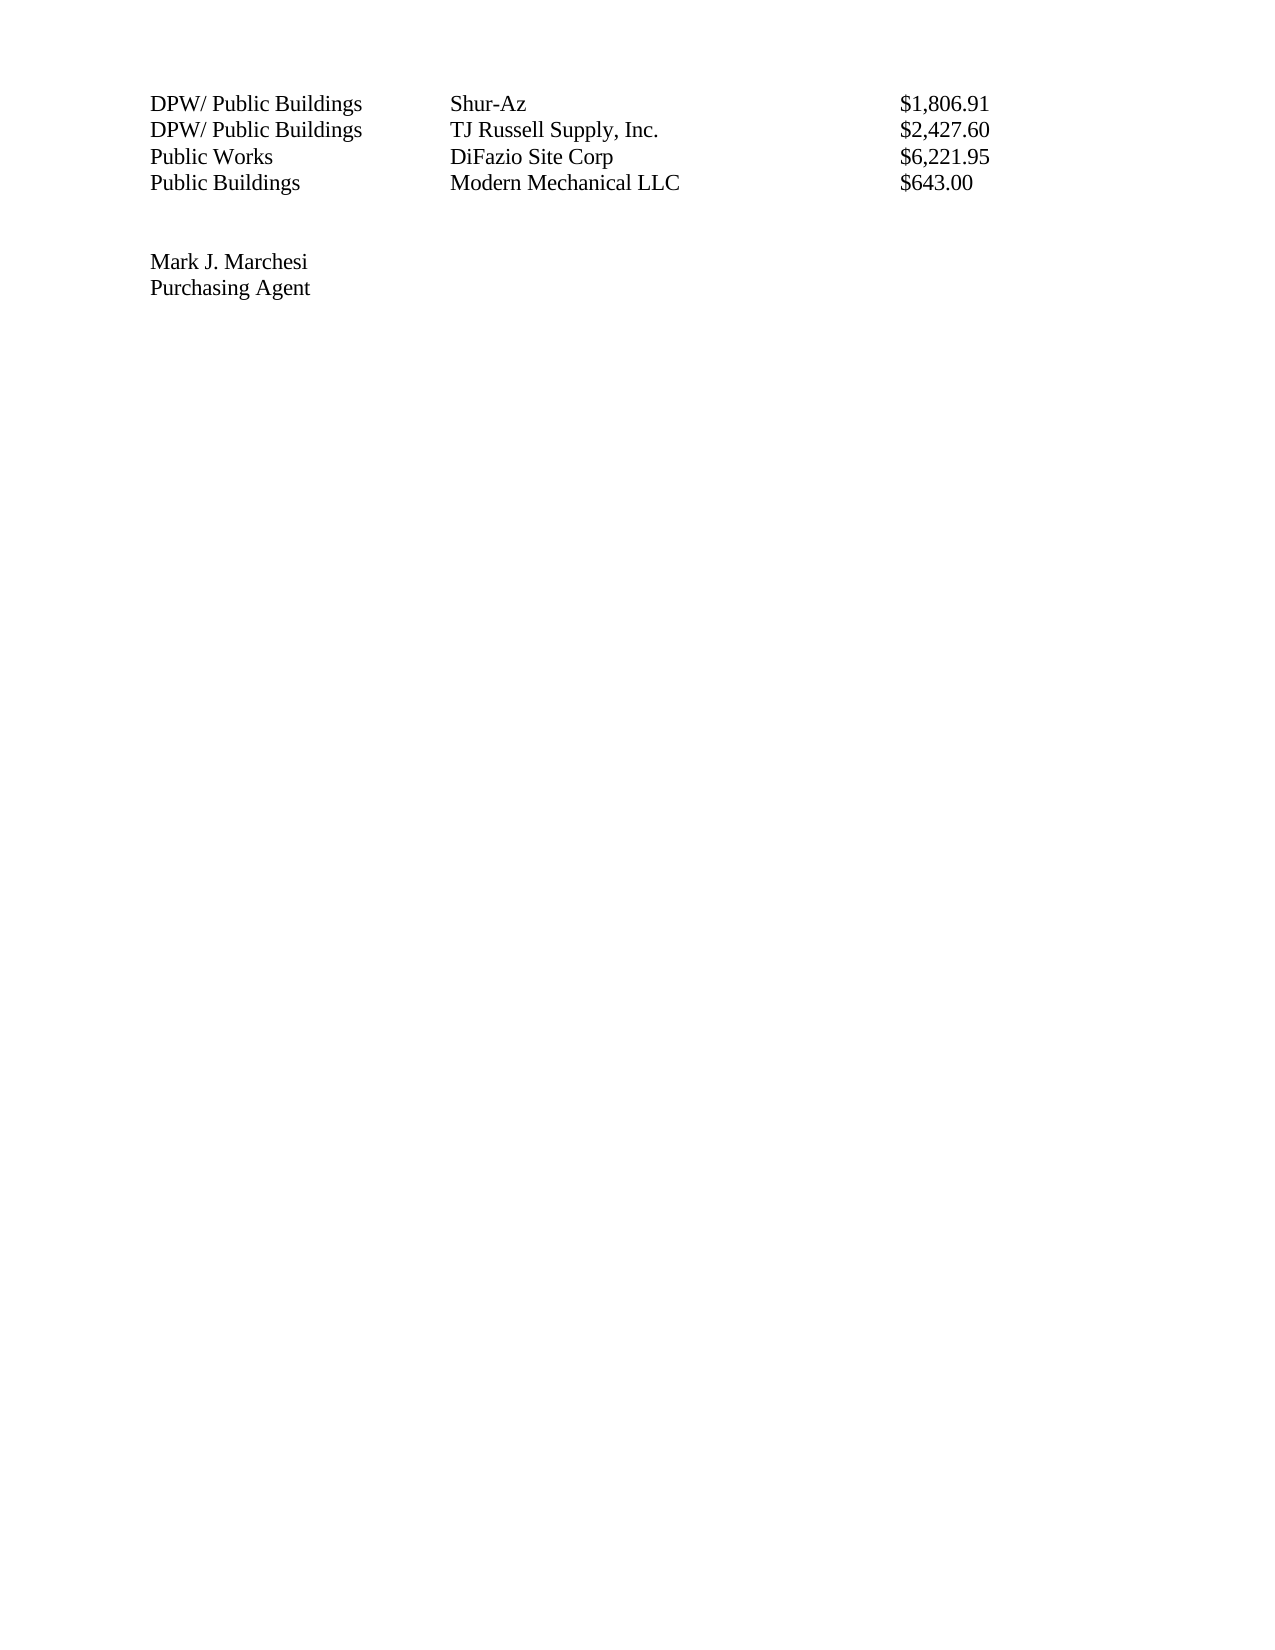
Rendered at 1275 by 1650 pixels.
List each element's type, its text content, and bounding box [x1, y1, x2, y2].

text DPW/ Public Buildings TJ Russell Supply, Inc. $2,427.60 [150, 116, 1125, 143]
text DPW/ Public Buildings Shur-Az $1,806.91 [150, 90, 1125, 116]
text Mark J. Marchesi [150, 248, 1125, 274]
text Public Works DiFazio Site Corp $6,221.95 [150, 143, 1125, 169]
text Purchasing Agent [150, 274, 1125, 301]
text Public Buildings Modern Mechanical LLC $643.00 [150, 169, 1125, 195]
